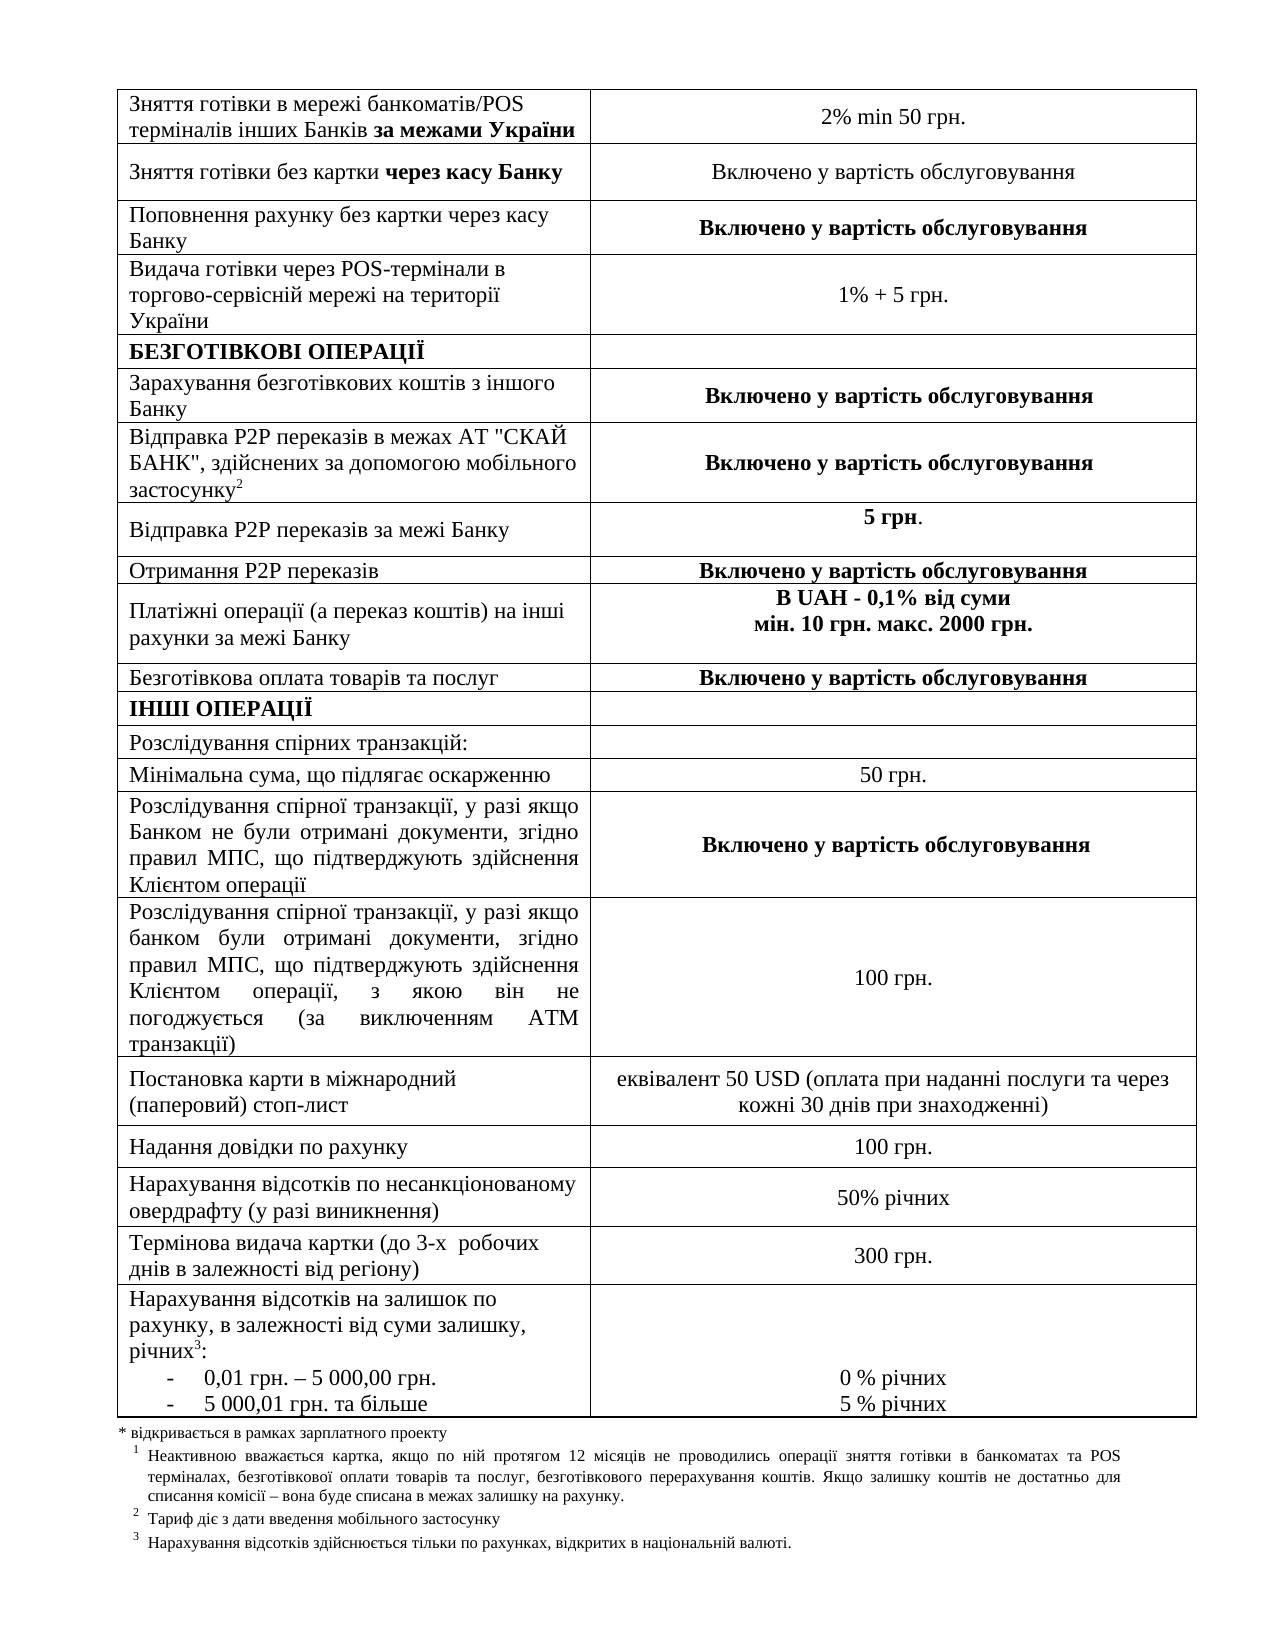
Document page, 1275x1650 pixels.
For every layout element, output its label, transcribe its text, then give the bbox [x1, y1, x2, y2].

table_cell 2% min 50 грн. [591, 90, 1196, 142]
table_cell ІНШІ ОПЕРАЦІЇ [118, 692, 590, 725]
table_cell Зарахування безготівкових коштів з іншого Банку [118, 369, 590, 422]
table_cell Включено у вартість обслуговування [591, 144, 1196, 200]
table_cell Зняття готівки без картки через касу Банку [118, 144, 590, 200]
table_cell Термінова видача картки (до 3-х робочих днів в залежності від регіону) [118, 1227, 590, 1283]
table_cell Поповнення рахунку без картки через касу Банку [118, 201, 590, 254]
table_cell [591, 692, 1196, 725]
table_cell Розслідування спірної транзакції, у разі якщо Банком не були отримані документи, згідно правил МПС, що підтверджують здійснення Клієнтом операції [118, 792, 590, 897]
table_cell Відправка P2P переказів в межах АТ "СКАЙ БАНК", здійснених за допомогою мобільного застосунку2 [118, 423, 590, 502]
table_cell Отримання P2P переказів [118, 557, 590, 583]
table_cell Нарахування відсотків по несанкціонованому овердрафту (у разі виникнення) [118, 1168, 590, 1226]
table_cell Мінімальна сума, що підлягає оскарженню [118, 759, 590, 791]
table_cell Надання довідки по рахунку [118, 1126, 590, 1167]
table_cell Розслідування спірної транзакції, у разі якщо банком були отримані документи, згідно правил МПС, що підтверджують здійснення Клієнтом операції, з якою він не погоджується (за виключенням АТМ транзакції) [118, 898, 590, 1056]
table_cell Безготівкова оплата товарів та послуг [118, 664, 590, 691]
table_cell [591, 726, 1196, 758]
text * відкривається в рамках зарплатного проекту [118, 1418, 1122, 1442]
table_cell Видача готівки через POS-термінали в торгово-сервісній мережі на території України [118, 255, 590, 334]
list Неактивною вважається картка, якщо по ній протягом 12 місяців не проводились операції зняття готівки в банкоматах та POS терміналах, безготівкової оплати товарів та послуг, безготівкового перерахування коштів. Якщо залишку коштів не достатньо для списання комісії – вона буде списана в межах залишку на рахунку. [133, 1442, 1122, 1505]
table_cell 1% + 5 грн. [591, 255, 1196, 334]
table_cell Включено у вартість обслуговування [591, 557, 1196, 583]
list Нарахування відсотків здійснюється тільки по рахунках, відкритих в національній валюті. [133, 1529, 1122, 1553]
table_cell Розслідування спірних транзакцій: [118, 726, 590, 758]
table_cell 100 грн. [591, 898, 1196, 1056]
table_cell Включено у вартість обслуговування [591, 664, 1196, 691]
table_cell Включено у вартість обслуговування [591, 423, 1196, 502]
table_cell Включено у вартість обслуговування [591, 792, 1196, 897]
table_cell БЕЗГОТІВКОВІ ОПЕРАЦІЇ [118, 335, 590, 368]
table_cell Зняття готівки в мережі банкоматів/POS терміналів інших Банків за межами України [118, 90, 590, 142]
table_cell Постановка карти в міжнародний (паперовий) стоп-лист [118, 1057, 590, 1125]
table_cell 5 грн. [591, 503, 1196, 556]
table_cell Платіжні операції (а переказ коштів) на інші рахунки за межі Банку [118, 584, 590, 663]
table_cell [591, 335, 1196, 368]
table_cell Включено у вартість обслуговування [591, 369, 1196, 422]
table_cell Відправка P2P переказів за межі Банку [118, 503, 590, 556]
table_cell 0 % річних 5 % річних [591, 1285, 1196, 1416]
table_cell 50% річних [591, 1168, 1196, 1226]
table_cell 100 грн. [591, 1126, 1196, 1167]
table_cell Включено у вартість обслуговування [591, 201, 1196, 254]
table_cell 50 грн. [591, 759, 1196, 791]
table_cell Нарахування відсотків на залишок по рахунку, в залежності від суми залишку, річних3: 0,01 грн. – 5 000,00 грн. 5 000,01 грн. та більше [118, 1285, 590, 1416]
table_cell еквівалент 50 USD (оплата при наданні послуги та через кожні 30 днів при знаходженні) [591, 1057, 1196, 1125]
table_cell 300 грн. [591, 1227, 1196, 1283]
table_cell В UAH - 0,1% від суми мін. 10 грн. макс. 2000 грн. [591, 584, 1196, 663]
list Тариф діє з дати введення мобільного застосунку [133, 1505, 1122, 1529]
